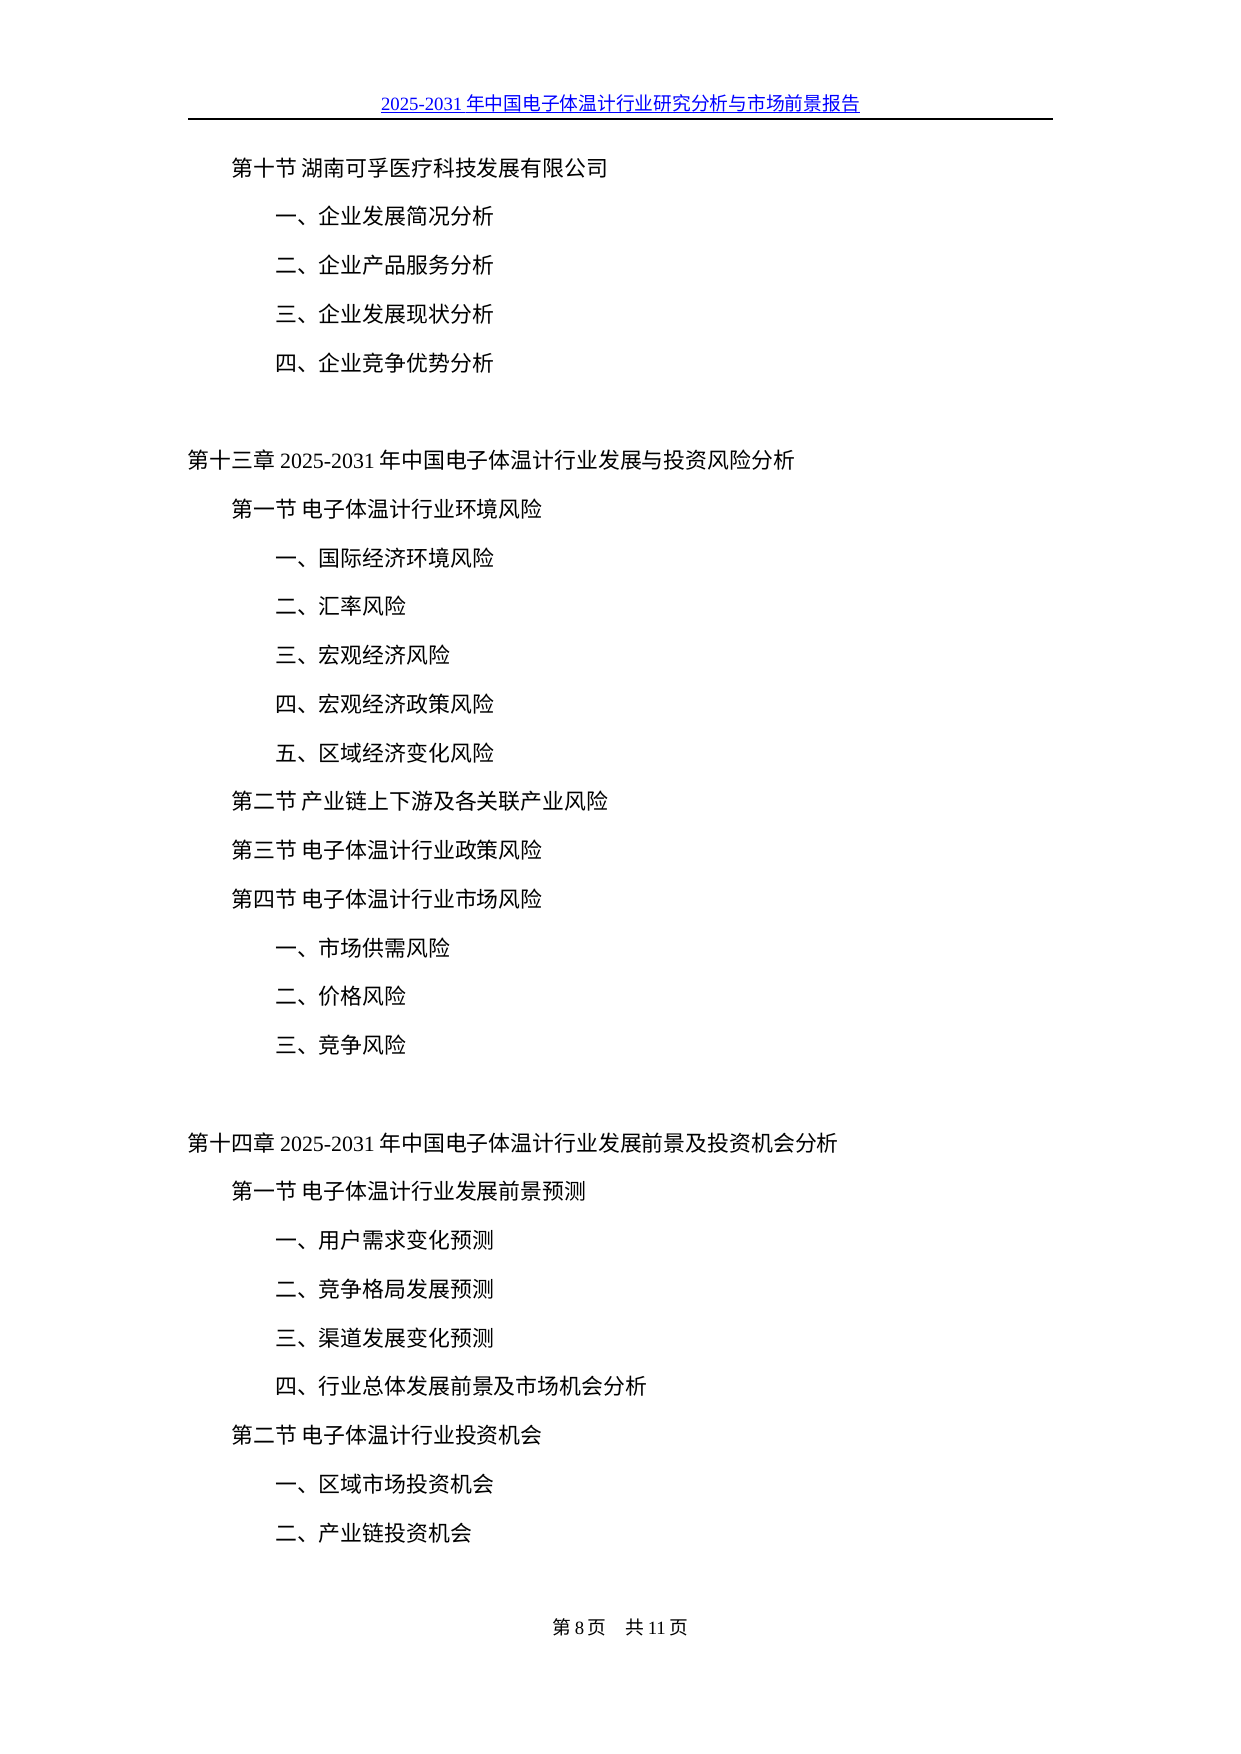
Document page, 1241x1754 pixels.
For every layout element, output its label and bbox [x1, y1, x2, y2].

text [187, 150, 1053, 1548]
